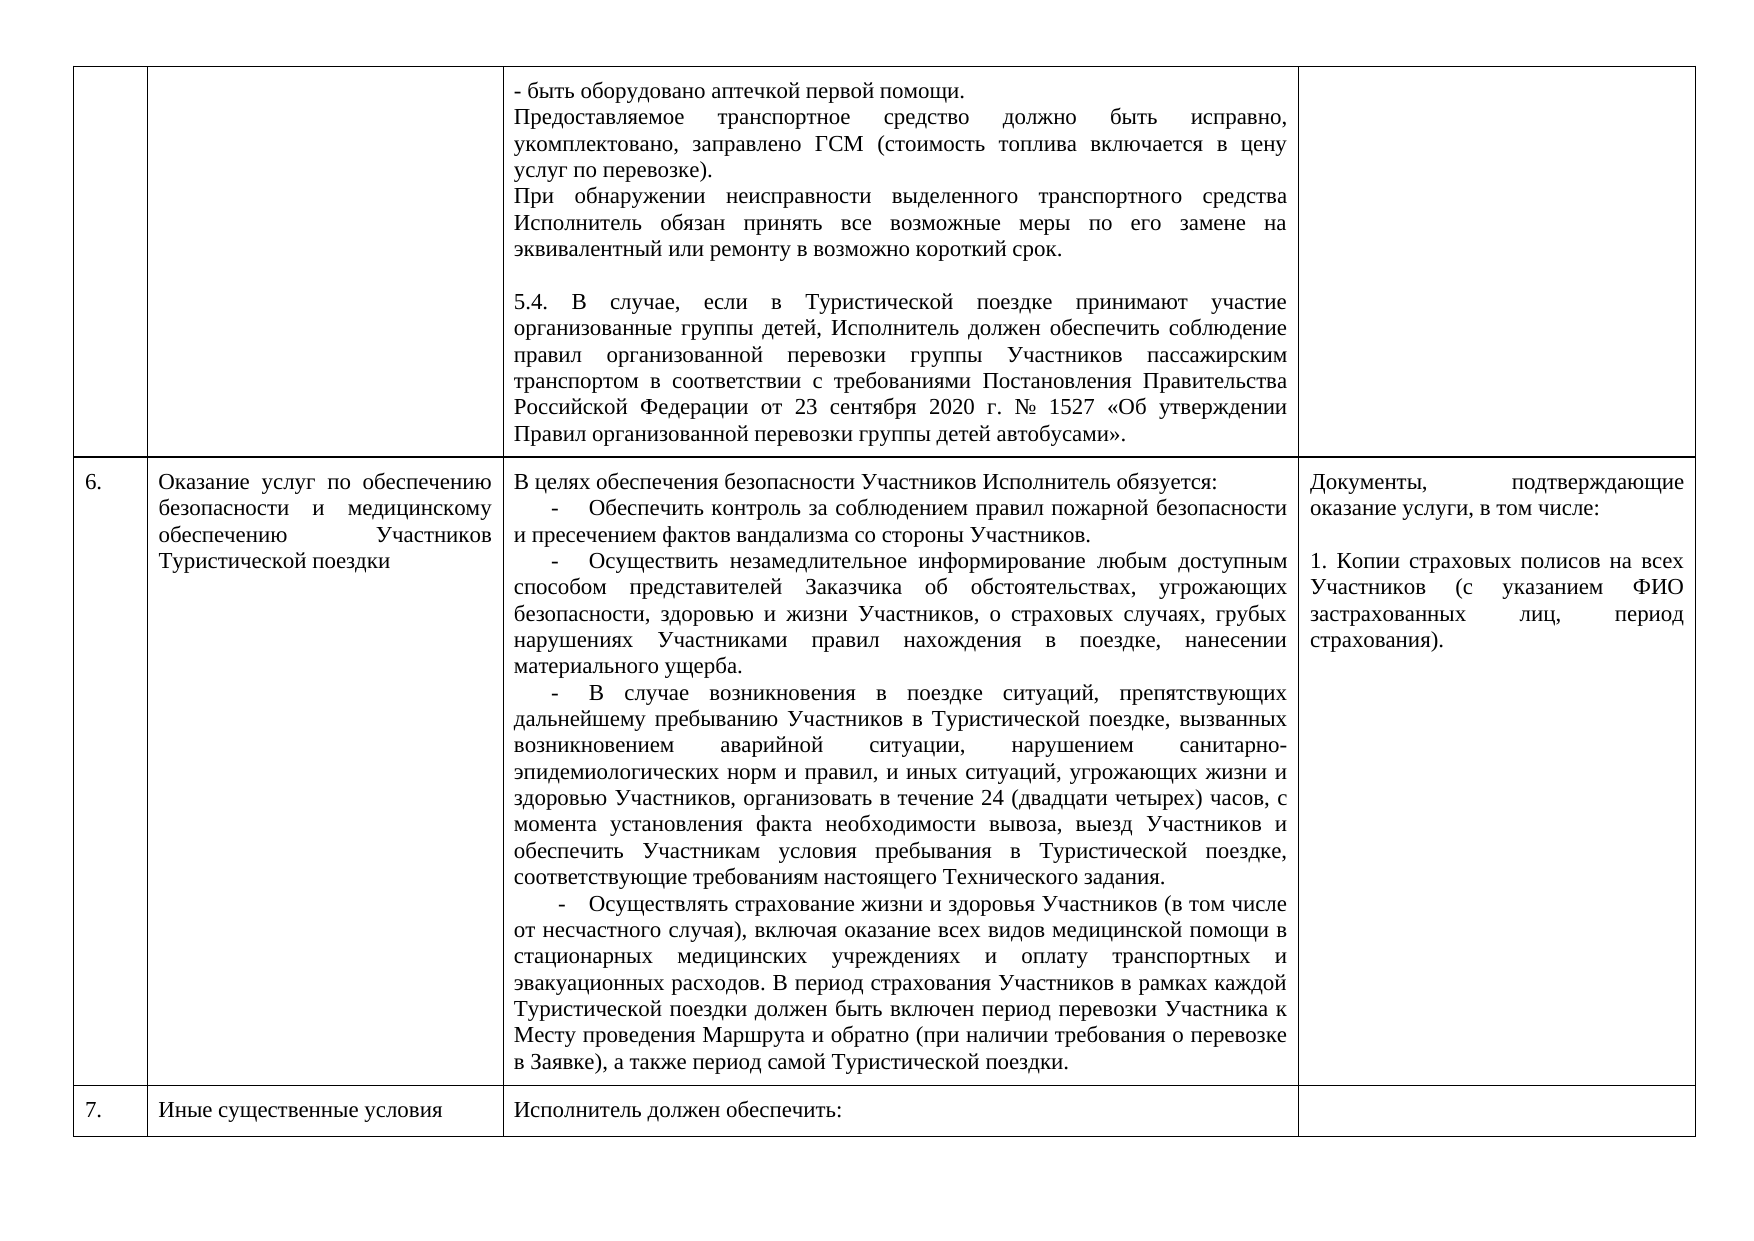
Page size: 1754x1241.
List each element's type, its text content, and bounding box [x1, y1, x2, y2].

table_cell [148, 1086, 503, 1136]
table_cell 6. [74, 458, 147, 1084]
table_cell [504, 1086, 1298, 1136]
table_cell Оказание услуг по обеспечению безопасности и медицинскому обеспечению Участников Туристической поездки [148, 458, 503, 1084]
table_cell Документы, подтверждающие оказание услуги, в том числе: 1. Копии страховых полисов на всех Участников (с указанием ФИО застрахованных лиц, период страхования). [1299, 458, 1695, 1084]
table_cell 7. [74, 1086, 147, 1136]
table_cell [1299, 1086, 1695, 1136]
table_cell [504, 67, 1298, 456]
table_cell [148, 67, 503, 456]
table_cell В целях обеспечения безопасности Участников Исполнитель обязуется: Обеспечить контроль за соблюдением правил пожарной безопасности и пресечением фактов вандализма со стороны Участников. Осуществить незамедлительное информирование любым доступным способом представителей Заказчика об обстоятельствах, угрожающих безопасности, здоровью и жизни Участников, о страховых случаях, грубых нарушениях Участниками правил нахождения в поездке, нанесении материального ущерба. В случае возникновения в поездке ситуаций, препятствующих дальнейшему пребыванию Участников в Туристической поездке, вызванных возникновением аварийной ситуации, нарушением санитарно-эпидемиологических норм и правил, и иных ситуаций, угрожающих жизни и здоровью Участников, организовать в течение 24 (двадцати четырех) часов, с момента установления факта необходимости вывоза, выезд Участников и обеспечить Участникам условия пребывания в Туристической поездке, соответствующие требованиям настоящего Технического задания. Осуществлять страхование жизни и здоровья Участников (в том числе от несчастного случая), включая оказание всех видов медицинской помощи в стационарных медицинских учреждениях и оплату транспортных и эвакуационных расходов. В период страхования Участников в рамках каждой Туристической поездки должен быть включен период перевозки Участника к Месту проведения Маршрута и обратно (при наличии требования о перевозке в Заявке), а также период самой Туристической поездки. [504, 458, 1298, 1084]
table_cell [1299, 67, 1695, 456]
table_cell 5. [74, 67, 147, 456]
